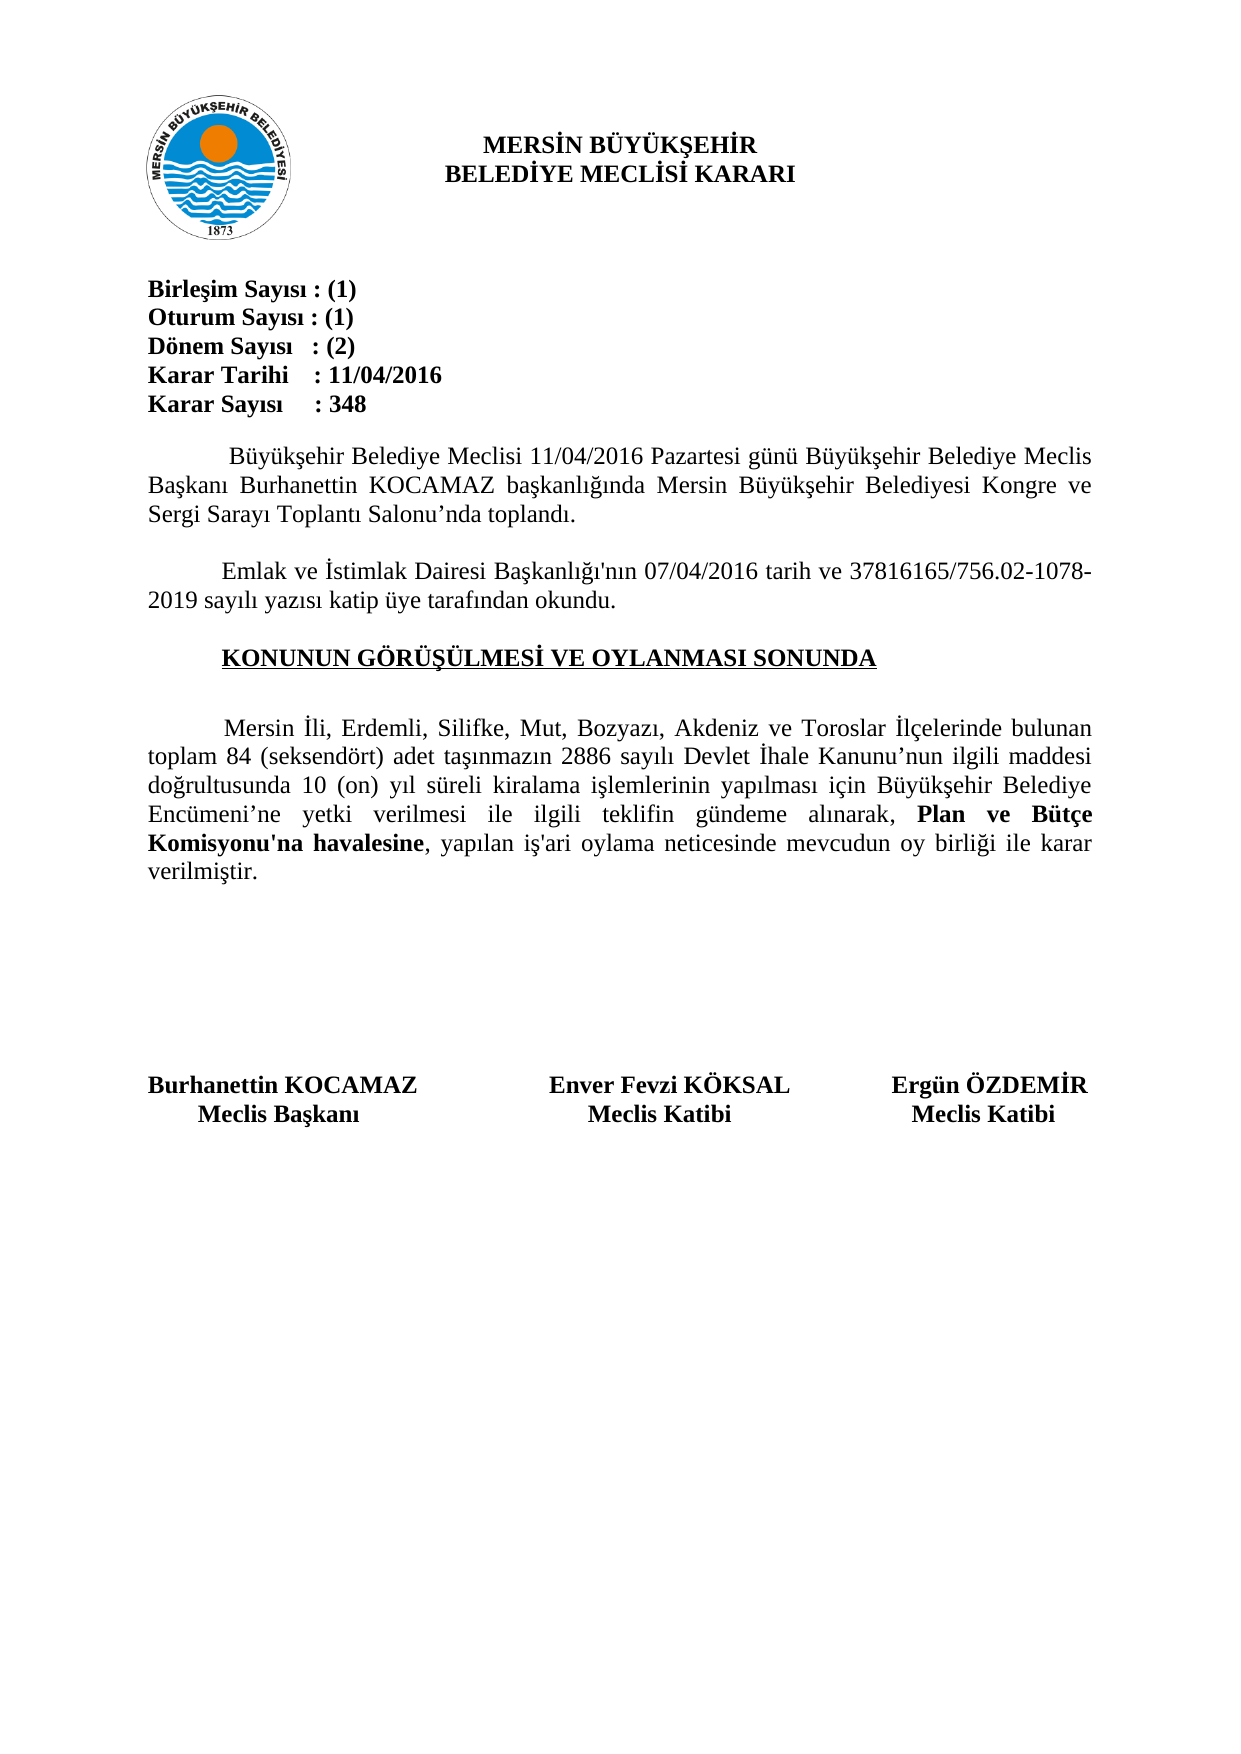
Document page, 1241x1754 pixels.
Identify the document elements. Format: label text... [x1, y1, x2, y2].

text Burhanettin KOCAMAZ Enver Fevzi KÖKSAL Ergün ÖZDEMİR [148, 1070, 1092, 1099]
subtitle Birleşim Sayısı : (1) [148, 274, 1092, 302]
text MERSİN BÜYÜKŞEHİR [291, 130, 1092, 159]
text BELEDİYE MECLİSİ KARARI [291, 159, 1092, 187]
subtitle Karar Tarihi : 11/04/2016 [148, 360, 1092, 389]
text Emlak ve İstimlak Dairesi Başkanlığı'nın 07/04/2016 tarih ve 37816165/756.02-1078-2019 sayılı yazısı katip üye tarafından okundu. [148, 556, 1092, 614]
subtitle Karar Sayısı : 348 [148, 389, 1092, 417]
text Dönem Sayısı : (2) [148, 331, 1092, 360]
text Meclis Başkanı Meclis Katibi Meclis Katibi [148, 1099, 1092, 1128]
picture [146, 95, 291, 240]
text Mersin İli, Erdemli, Silifke, Mut, Bozyazı, Akdeniz ve Toroslar İlçelerinde bulunan toplam 84 (seksendört) adet taşınmazın 2886 sayılı Devlet İhale Kanunu’nun ilgili maddesi doğrultusunda 10 (on) yıl süreli kiralama işlemlerinin yapılması için Büyükşehir Belediye Encümeni’ne yetki verilmesi ile ilgili teklifin gündeme alınarak, Plan ve Bütçe Komisyonu'na havalesine, yapılan iş'ari oylama neticesinde mevcudun oy birliği ile karar verilmiştir. [148, 713, 1093, 885]
subtitle Oturum Sayısı : (1) [148, 302, 1092, 331]
subtitle Büyükşehir Belediye Meclisi 11/04/2016 Pazartesi günü Büyükşehir Belediye Meclis Başkanı Burhanettin KOCAMAZ başkanlığında Mersin Büyükşehir Belediyesi Kongre ve Sergi Sarayı Toplantı Salonu’nda toplandı. [148, 441, 1092, 528]
text KONUNUN GÖRÜŞÜLMESİ VE OYLANMASI SONUNDA [148, 643, 1092, 671]
